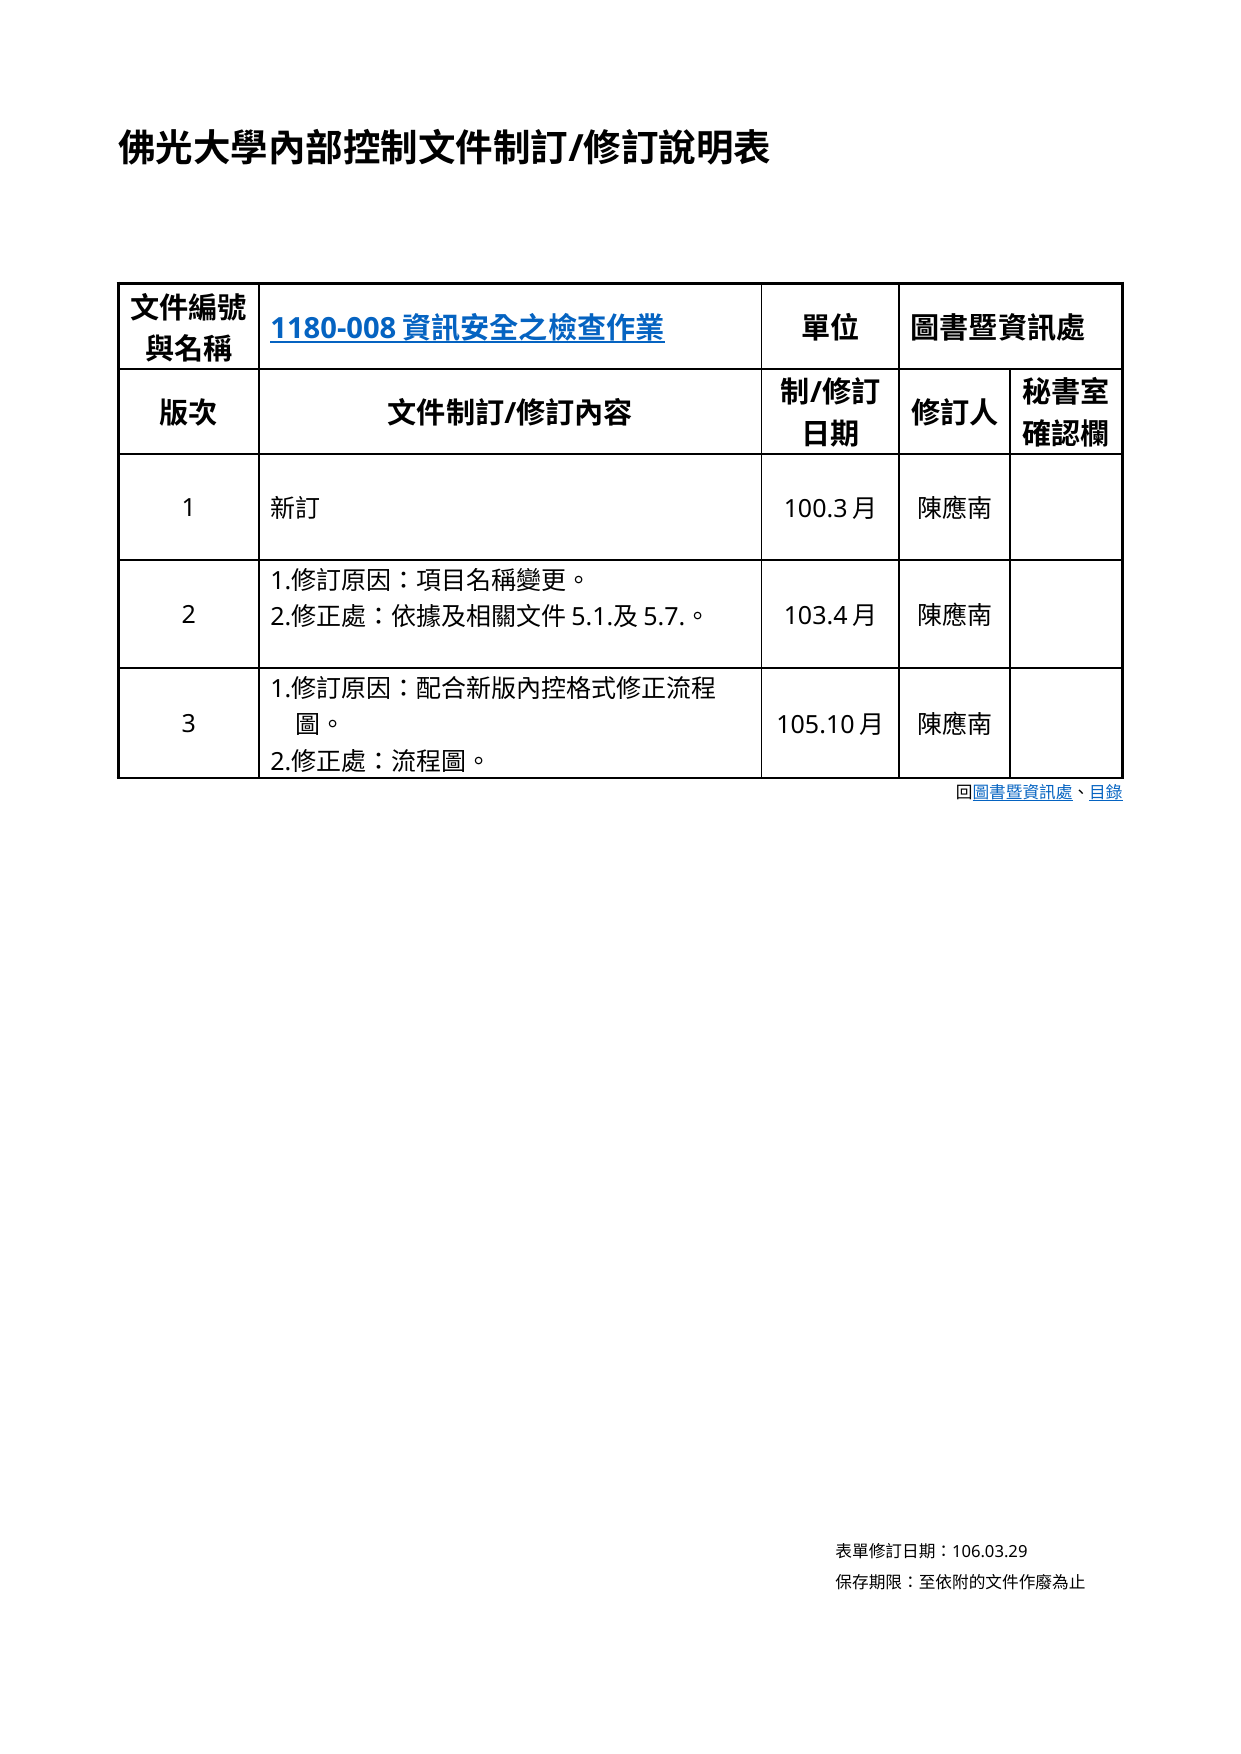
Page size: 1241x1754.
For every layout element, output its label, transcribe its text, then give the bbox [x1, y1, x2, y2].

table_cell 1.修訂原因：項目名稱變更。 2.修正處：依據及相關文件5.1.及5.7.。 [260, 561, 761, 667]
text 回圖書暨資訊處、目錄 [118, 779, 1122, 803]
table_cell 陳應南 [900, 561, 1009, 667]
table_cell [1011, 561, 1121, 667]
table_cell 1.修訂原因：配合新版內控格式修正流程圖。 2.修正處：流程圖。 [260, 669, 761, 777]
table_cell 100.3月 [762, 455, 898, 559]
table_cell 秘書室確認欄 [1011, 370, 1121, 453]
table_cell [1011, 669, 1121, 777]
table_header 單位 [762, 285, 898, 368]
table_cell 103.4月 [762, 561, 898, 667]
table_header 圖書暨資訊處 [900, 285, 1121, 368]
table_cell 文件制訂/修訂內容 [260, 370, 761, 453]
subtitle 佛光大學內部控制文件制訂/修訂說明表 [118, 118, 1122, 173]
table_cell 修訂人 [900, 370, 1009, 453]
table_header 1180-008資訊安全之檢查作業 [260, 285, 761, 368]
table_cell 3 [120, 669, 258, 777]
table_cell 新訂 [260, 455, 761, 559]
table_header 文件編號與名稱 [120, 285, 258, 368]
table_cell 2 [120, 561, 258, 667]
table_cell 制/修訂日期 [762, 370, 898, 453]
table_cell 105.10月 [762, 669, 898, 777]
table_cell 1 [120, 455, 258, 559]
table_cell 版次 [120, 370, 258, 453]
table_cell 陳應南 [900, 455, 1009, 559]
table_cell 陳應南 [900, 669, 1009, 777]
table_cell [1011, 455, 1121, 559]
